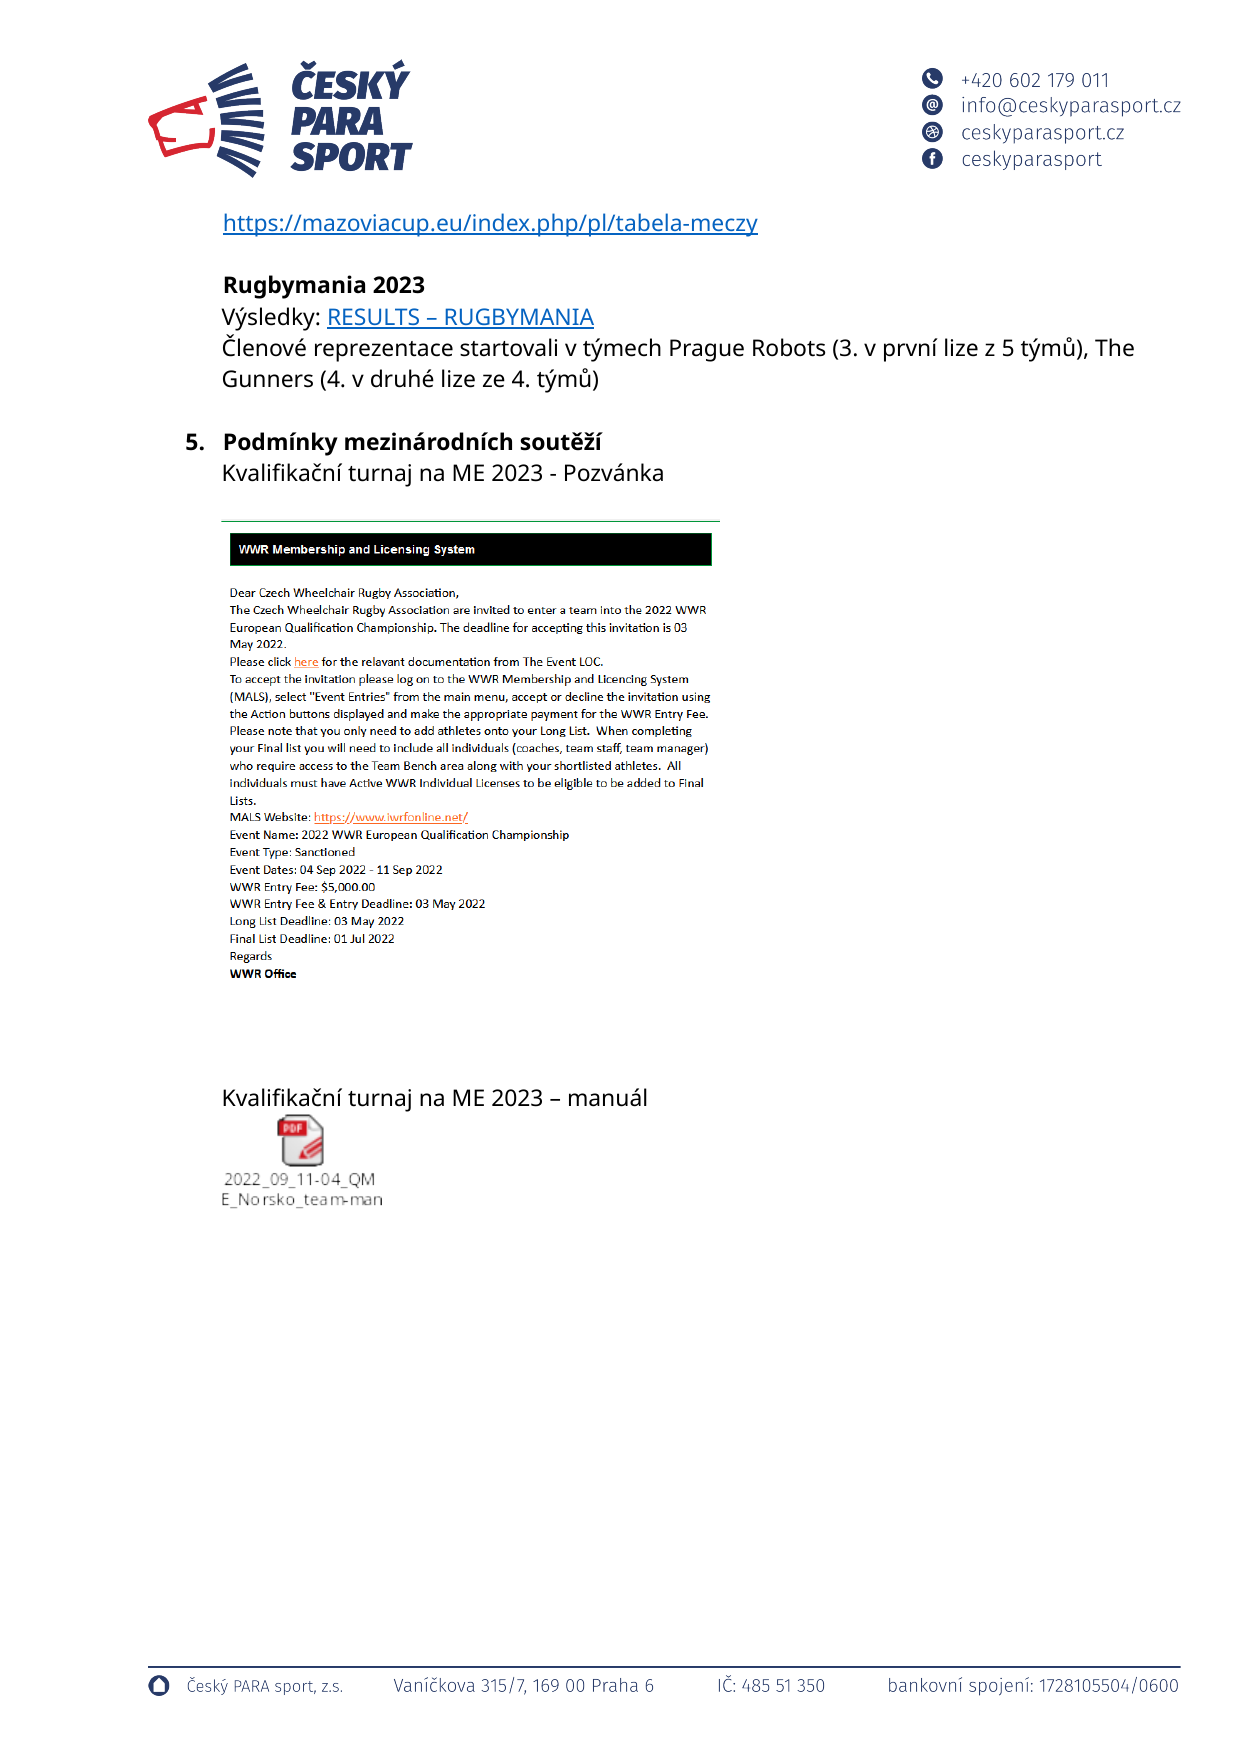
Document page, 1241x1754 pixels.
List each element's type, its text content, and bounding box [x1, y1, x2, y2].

text https://mazoviacup.eu/index.php/pl/tabela-meczy [223, 207, 1181, 238]
text Kvalifikační turnaj na ME 2023 - Pozvánka [221, 457, 1181, 488]
text Členové reprezentace startovali v týmech Prague Robots (3. v první lize z 5 týmů), The Gunners (4. v druhé lize ze 4. týmů) [221, 332, 1181, 394]
picture [148, 59, 1181, 178]
text Kvalifikační turnaj na ME 2023 – manuál [221, 1082, 1181, 1113]
picture [221, 519, 720, 989]
text Rugbymania 2023 [223, 269, 1181, 300]
list Podmínky mezinárodních soutěží [185, 425, 1181, 457]
text Výsledky: RESULTS – RUGBYMANIA [221, 300, 1181, 332]
picture [148, 1666, 1181, 1696]
